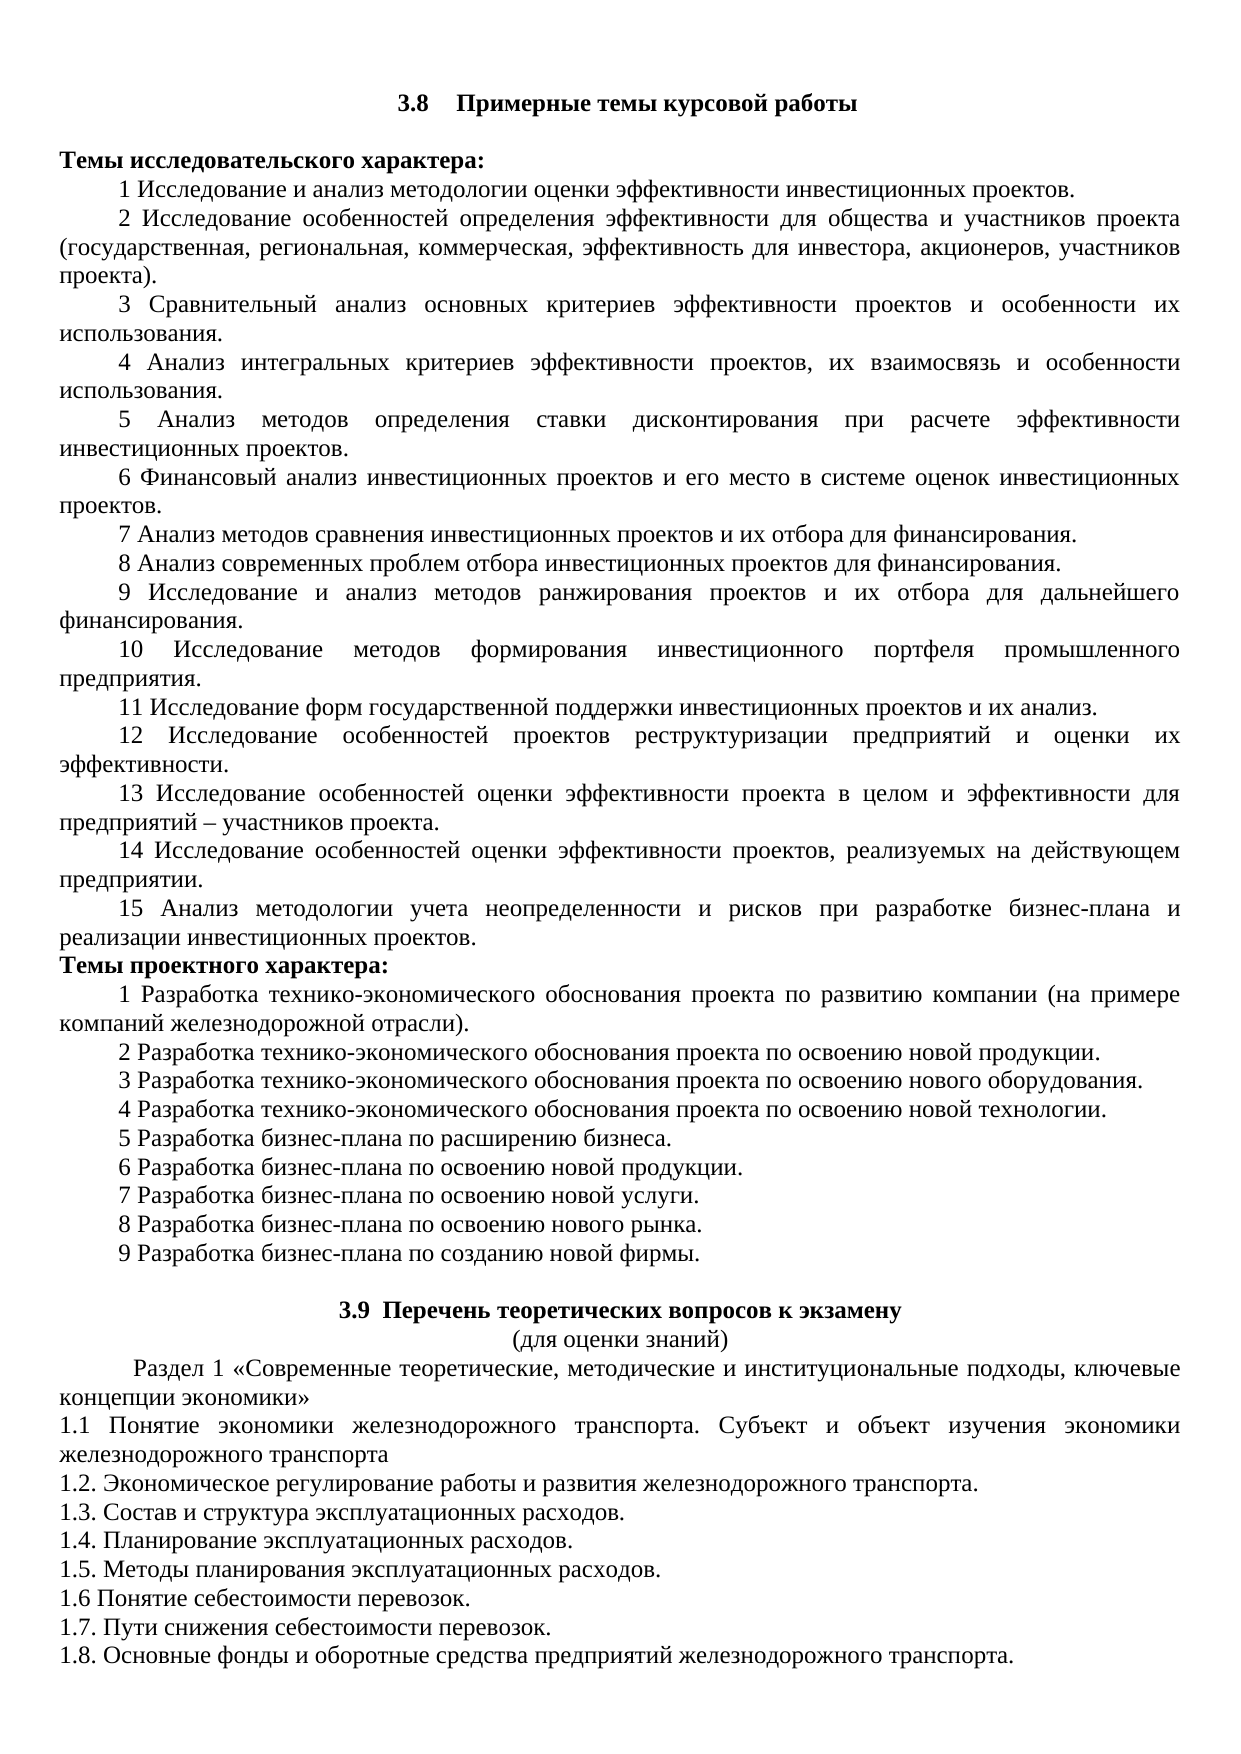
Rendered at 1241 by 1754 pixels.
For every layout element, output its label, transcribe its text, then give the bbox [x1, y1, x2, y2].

text 8 Анализ современных проблем отбора инвестиционных проектов для финансирования. [59, 548, 1181, 577]
text 1.8. Основные фонды и оборотные средства предприятий железнодорожного транспорта. [59, 1640, 1181, 1669]
text Темы проектного характера: [59, 950, 1181, 979]
text 9 Исследование и анализ методов ранжирования проектов и их отбора для дальнейшего финансирования. [59, 577, 1181, 634]
text 4 Анализ интегральных критериев эффективности проектов, их взаимосвязь и особенности использования. [59, 347, 1181, 404]
text 1.3. Состав и структура эксплуатационных расходов. [59, 1497, 1181, 1525]
text 2 Разработка технико-экономического обоснования проекта по освоению новой продукции. [59, 1037, 1181, 1065]
text 4 Разработка технико-экономического обоснования проекта по освоению новой технологии. [59, 1094, 1181, 1123]
text 15 Анализ методологии учета неопределенности и рисков при разработке бизнес-плана и реализации инвестиционных проектов. [59, 893, 1181, 950]
text 1.2. Экономическое регулирование работы и развития железнодорожного транспорта. [59, 1468, 1181, 1497]
text 5 Анализ методов определения ставки дисконтирования при расчете эффективности инвестиционных проектов. [59, 404, 1181, 462]
text 12 Исследование особенностей проектов реструктуризации предприятий и оценки их эффективности. [59, 720, 1181, 778]
text 10 Исследование методов формирования инвестиционного портфеля промышленного предприятия. [59, 634, 1181, 692]
text 11 Исследование форм государственной поддержки инвестиционных проектов и их анализ. [59, 692, 1181, 720]
text 3.9 Перечень теоретических вопросов к экзамену [59, 1295, 1181, 1324]
text 3 Сравнительный анализ основных критериев эффективности проектов и особенности их использования. [59, 289, 1181, 347]
text 1.5. Методы планирования эксплуатационных расходов. [59, 1554, 1181, 1583]
text 1 Исследование и анализ методологии оценки эффективности инвестиционных проектов. [59, 174, 1181, 203]
list Примерные темы курсовой работы [59, 88, 1181, 117]
text 1.6 Понятие себестоимости перевозок. [59, 1583, 1181, 1612]
text 1.4. Планирование эксплуатационных расходов. [59, 1525, 1181, 1554]
text 2 Исследование особенностей определения эффективности для общества и участников проекта (государственная, региональная, коммерческая, эффективность для инвестора, акционеров, участников проекта). [59, 203, 1181, 289]
text 7 Анализ методов сравнения инвестиционных проектов и их отбора для финансирования. [59, 519, 1181, 548]
text 13 Исследование особенностей оценки эффективности проекта в целом и эффективности для предприятий – участников проекта. [59, 778, 1181, 835]
text 1 Разработка технико-экономического обоснования проекта по развитию компании (на примере компаний железнодорожной отрасли). [59, 979, 1181, 1037]
text 7 Разработка бизнес-плана по освоению новой услуги. [59, 1180, 1181, 1209]
text 5 Разработка бизнес-плана по расширению бизнеса. [59, 1123, 1181, 1152]
text 9 Разработка бизнес-плана по созданию новой фирмы. [59, 1238, 1181, 1267]
text 1.1 Понятие экономики железнодорожного транспорта. Субъект и объект изучения экономики железнодорожного транспорта [59, 1410, 1181, 1468]
text 3 Разработка технико-экономического обоснования проекта по освоению нового оборудования. [59, 1065, 1181, 1094]
text 1.7. Пути снижения себестоимости перевозок. [59, 1612, 1181, 1640]
text Раздел 1 «Современные теоретические, методические и институциональные подходы, ключевые концепции экономики» [59, 1353, 1181, 1410]
text Темы исследовательского характера: [59, 145, 1181, 174]
text 8 Разработка бизнес-плана по освоению нового рынка. [59, 1209, 1181, 1238]
text 6 Финансовый анализ инвестиционных проектов и его место в системе оценок инвестиционных проектов. [59, 462, 1181, 519]
text (для оценки знаний) [59, 1324, 1181, 1353]
text 6 Разработка бизнес-плана по освоению новой продукции. [59, 1152, 1181, 1180]
text 14 Исследование особенностей оценки эффективности проектов, реализуемых на действующем предприятии. [59, 835, 1181, 893]
